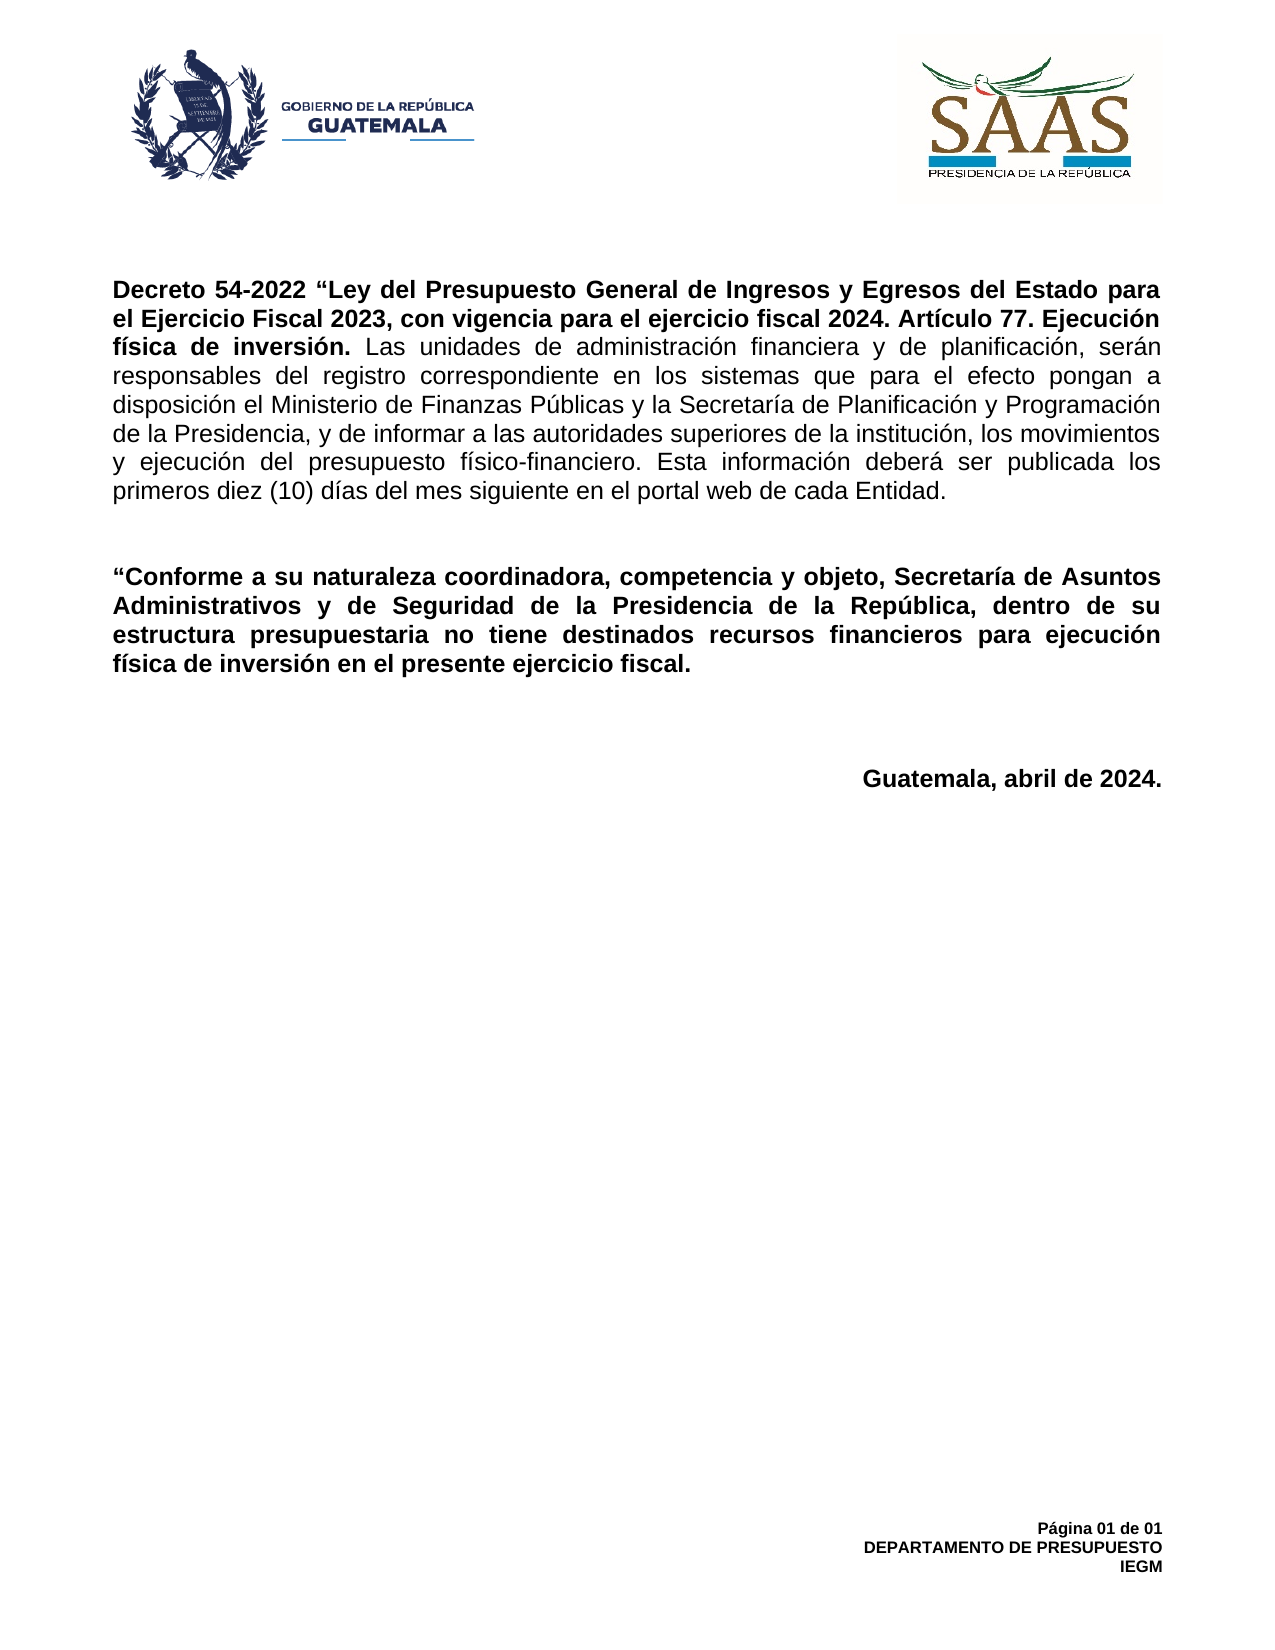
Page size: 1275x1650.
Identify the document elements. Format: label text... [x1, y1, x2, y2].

picture [129, 45, 493, 185]
picture [896, 34, 1163, 204]
text Guatemala, abril de 2024. [112, 763, 1162, 792]
text Decreto 54-2022 “Ley del Presupuesto General de Ingresos y Egresos del Estado para el Ejercicio Fiscal 2023, con vigencia para el ejercicio fiscal 2024. Artículo 77. Ejecución física de inversión. Las unidades de administración financiera y de planificación, serán responsables del registro correspondiente en los sistemas que para el efecto pongan a disposición el Ministerio de Finanzas Públicas y la Secretaría de Planificación y Programación de la Presidencia, y de informar a las autoridades superiores de la institución, los movimientos y ejecución del presupuesto físico-financiero. Esta información deberá ser publicada los primeros diez (10) días del mes siguiente en el portal web de cada Entidad. [112, 275, 1162, 505]
text “Conforme a su naturaleza coordinadora, competencia y objeto, Secretaría de Asuntos Administrativos y de Seguridad de la Presidencia de la República, dentro de su estructura presupuestaria no tiene destinados recursos financieros para ejecución física de inversión en el presente ejercicio fiscal. [112, 562, 1162, 677]
